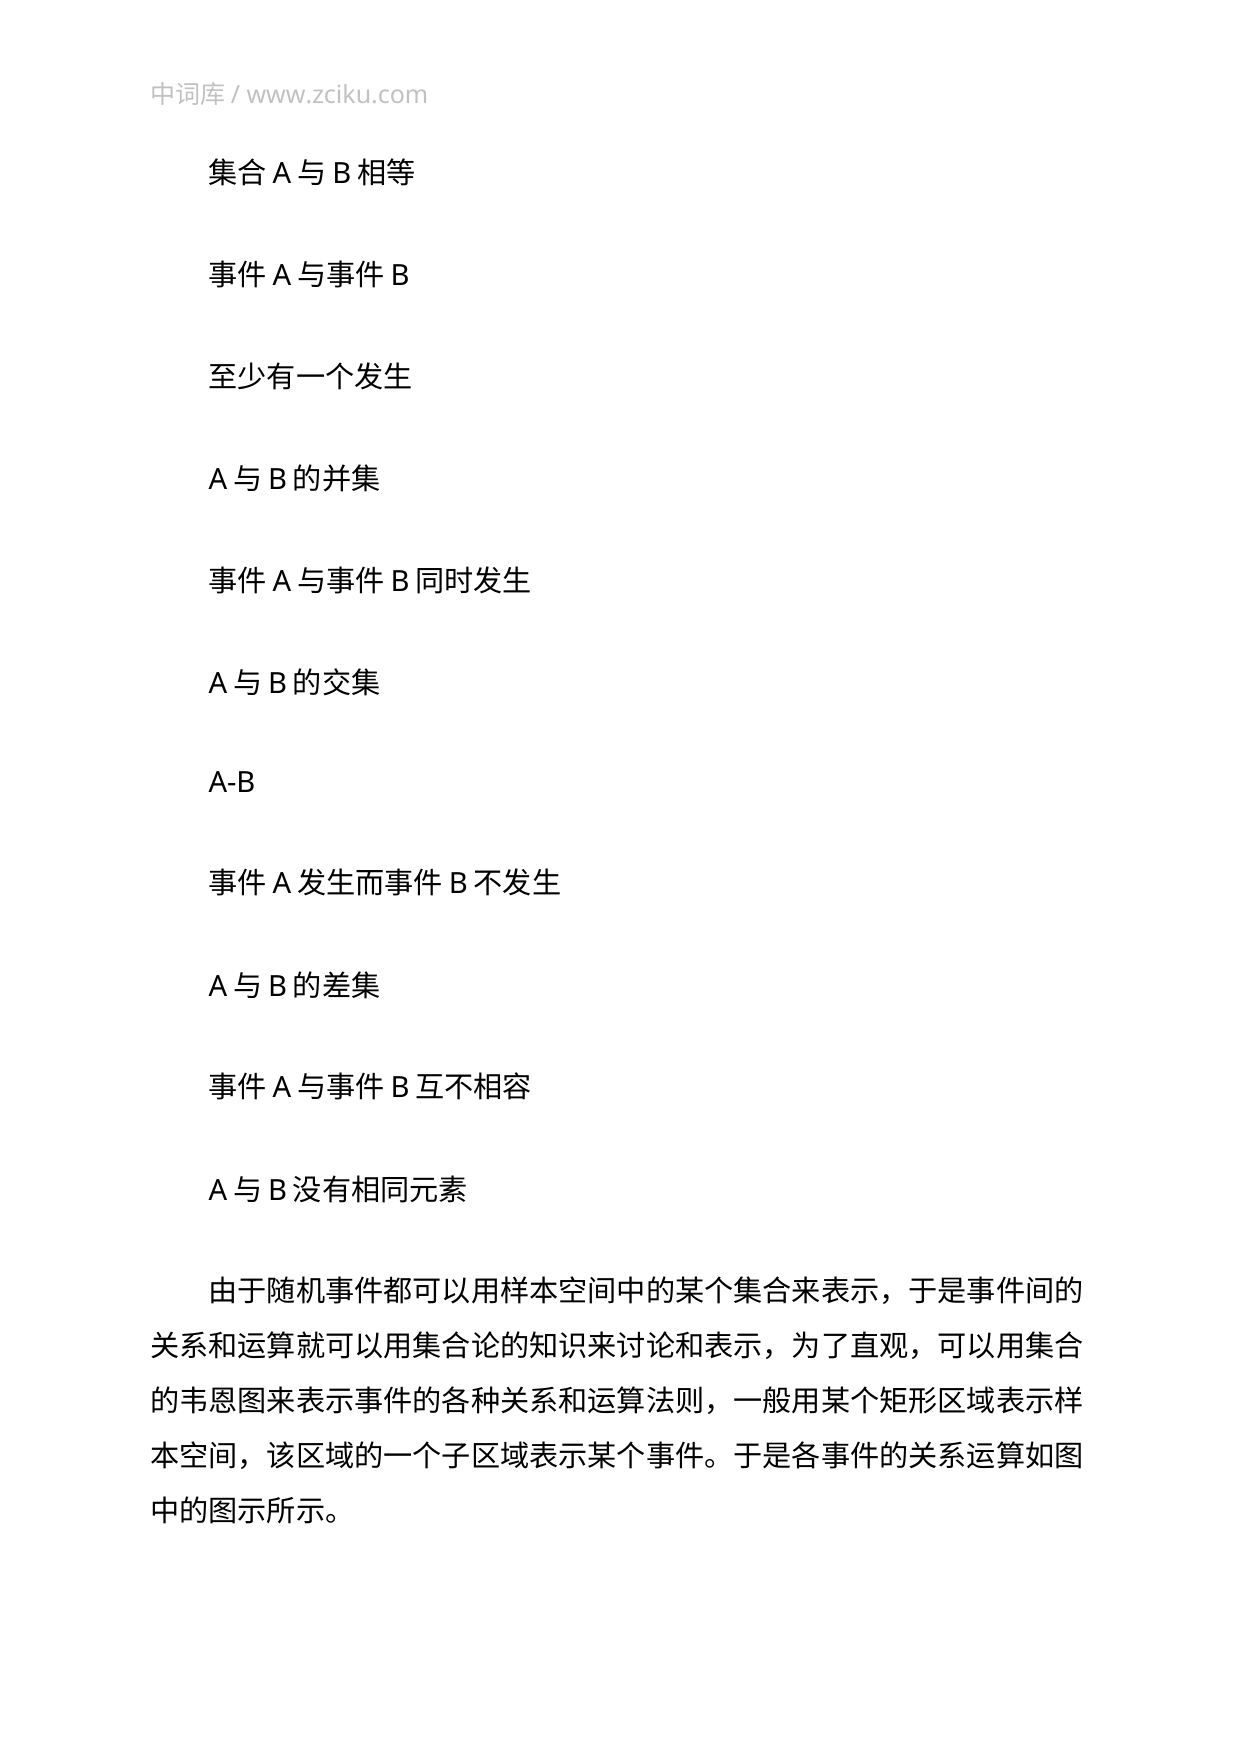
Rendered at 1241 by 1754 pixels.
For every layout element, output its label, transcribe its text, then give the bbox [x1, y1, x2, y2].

text A与B的交集 [150, 660, 1090, 702]
text A与B没有相同元素 [150, 1166, 1090, 1208]
text A与B的差集 [150, 962, 1090, 1004]
text A与B的并集 [150, 456, 1090, 498]
text 集合A与B相等 [150, 150, 1090, 192]
text 事件A与事件B [150, 252, 1090, 294]
text 事件A发生而事件B不发生 [150, 860, 1090, 902]
text 事件A与事件B同时发生 [150, 558, 1090, 600]
text 事件A与事件B互不相容 [150, 1064, 1090, 1106]
text 由于随机事件都可以用样本空间中的某个集合来表示，于是事件间的关系和运算就可以用集合论的知识来讨论和表示，为了直观，可以用集合的韦恩图来表示事件的各种关系和运算法则，一般用某个矩形区域表示样本空间，该区域的一个子区域表示某个事件。于是各事件的关系运算如图中的图示所示。 [150, 1268, 1090, 1530]
text A-B [150, 762, 1090, 801]
text 至少有一个发生 [150, 354, 1090, 396]
